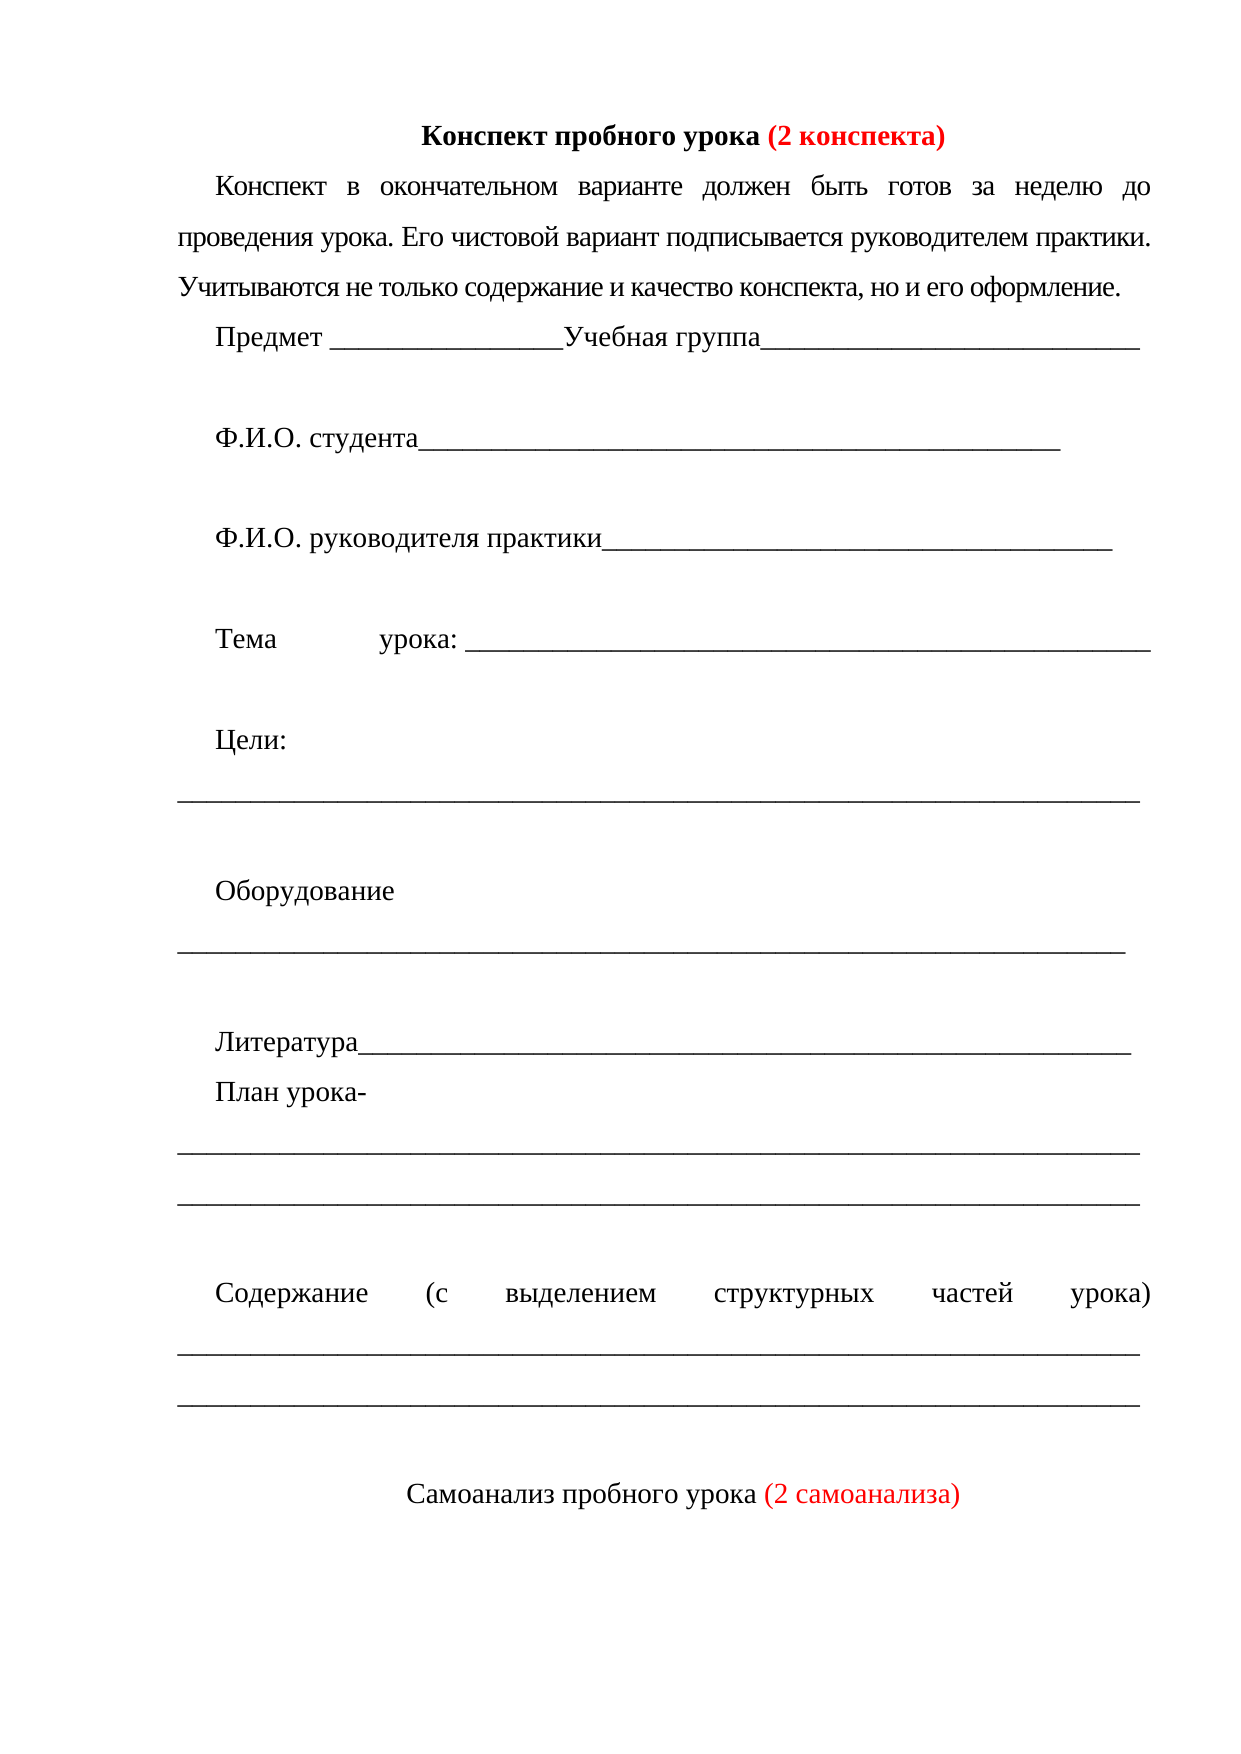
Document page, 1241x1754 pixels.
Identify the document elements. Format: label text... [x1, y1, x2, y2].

text Ф.И.О. студента____________________________________________ [177, 420, 1152, 453]
text Цели: __________________________________________________________________ [177, 722, 1152, 806]
text План урока-____________________________________________________________________________________________________________________________________ [177, 1074, 1152, 1208]
text Самоанализ пробного урока (2 самоанализа) [177, 1477, 1152, 1510]
text Конспект пробного урока (2 конспекта) [177, 118, 1152, 152]
text Тема урока: _______________________________________________ [177, 621, 1152, 655]
text Предмет ________________Учебная группа__________________________ [177, 319, 1152, 353]
text Литература_____________________________________________________ [177, 1024, 1152, 1057]
text Содержание (с выделением структурных частей урока) ____________________________________________________________________________________________________________________________________ [177, 1275, 1152, 1409]
text Оборудование _________________________________________________________________ [177, 873, 1152, 957]
text Ф.И.О. руководителя практики___________________________________ [177, 521, 1152, 554]
text Конспект в окончательном варианте должен быть готов за неделю до проведения урока. Его чистовой вариант подписывается руководителем практики. Учитываются не только содержание и качество конспекта, но и его оформление. [177, 168, 1152, 303]
